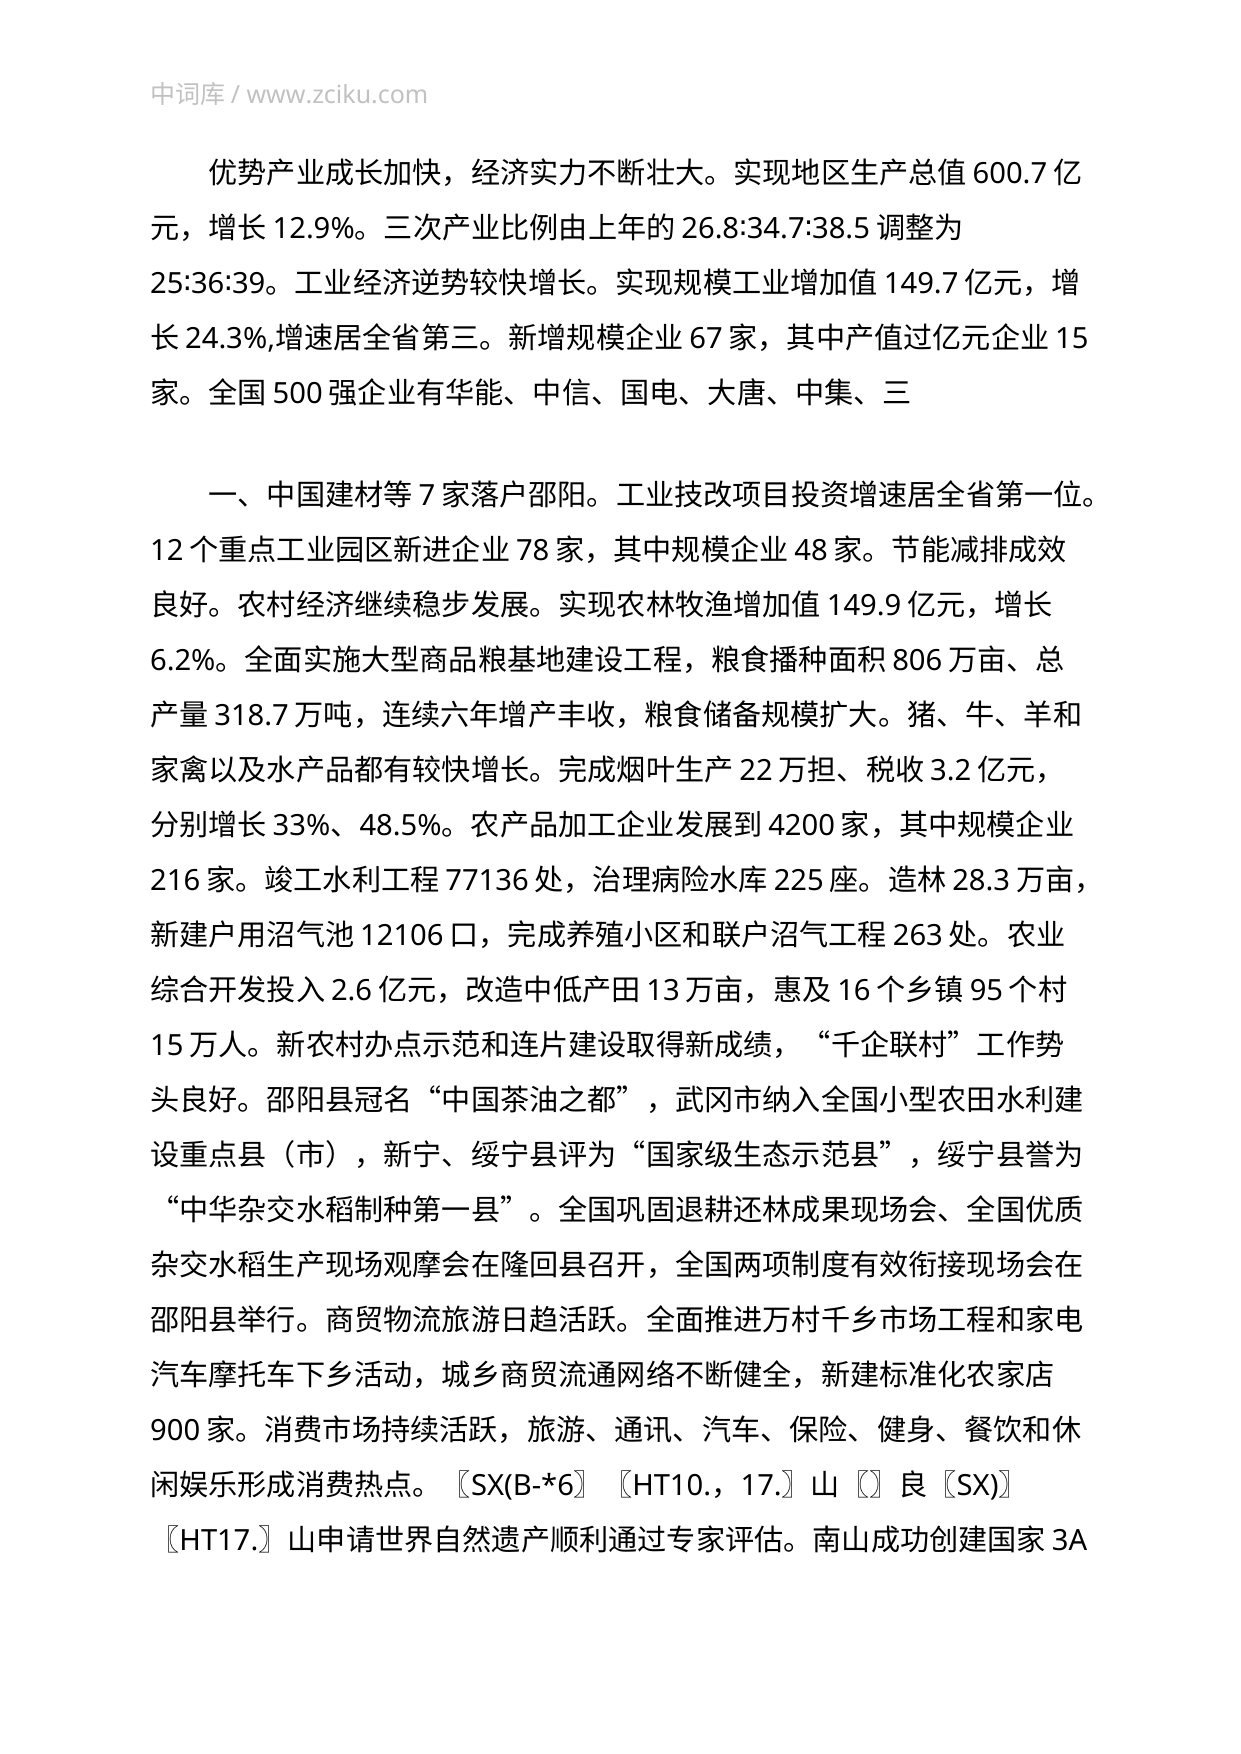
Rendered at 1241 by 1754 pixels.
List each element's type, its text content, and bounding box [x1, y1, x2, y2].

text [150, 472, 1090, 1559]
text 优势产业成长加快，经济实力不断壮大。实现地区生产总值600.7亿元，增长12.9%。三次产业比例由上年的26.8∶34.7∶38.5调整为25∶36∶39。工业经济逆势较快增长。实现规模工业增加值149.7亿元，增长24.3%,增速居全省第三。新增规模企业67家，其中产值过亿元企业15家。全国500强企业有华能、中信、国电、大唐、中集、三 [150, 150, 1090, 412]
